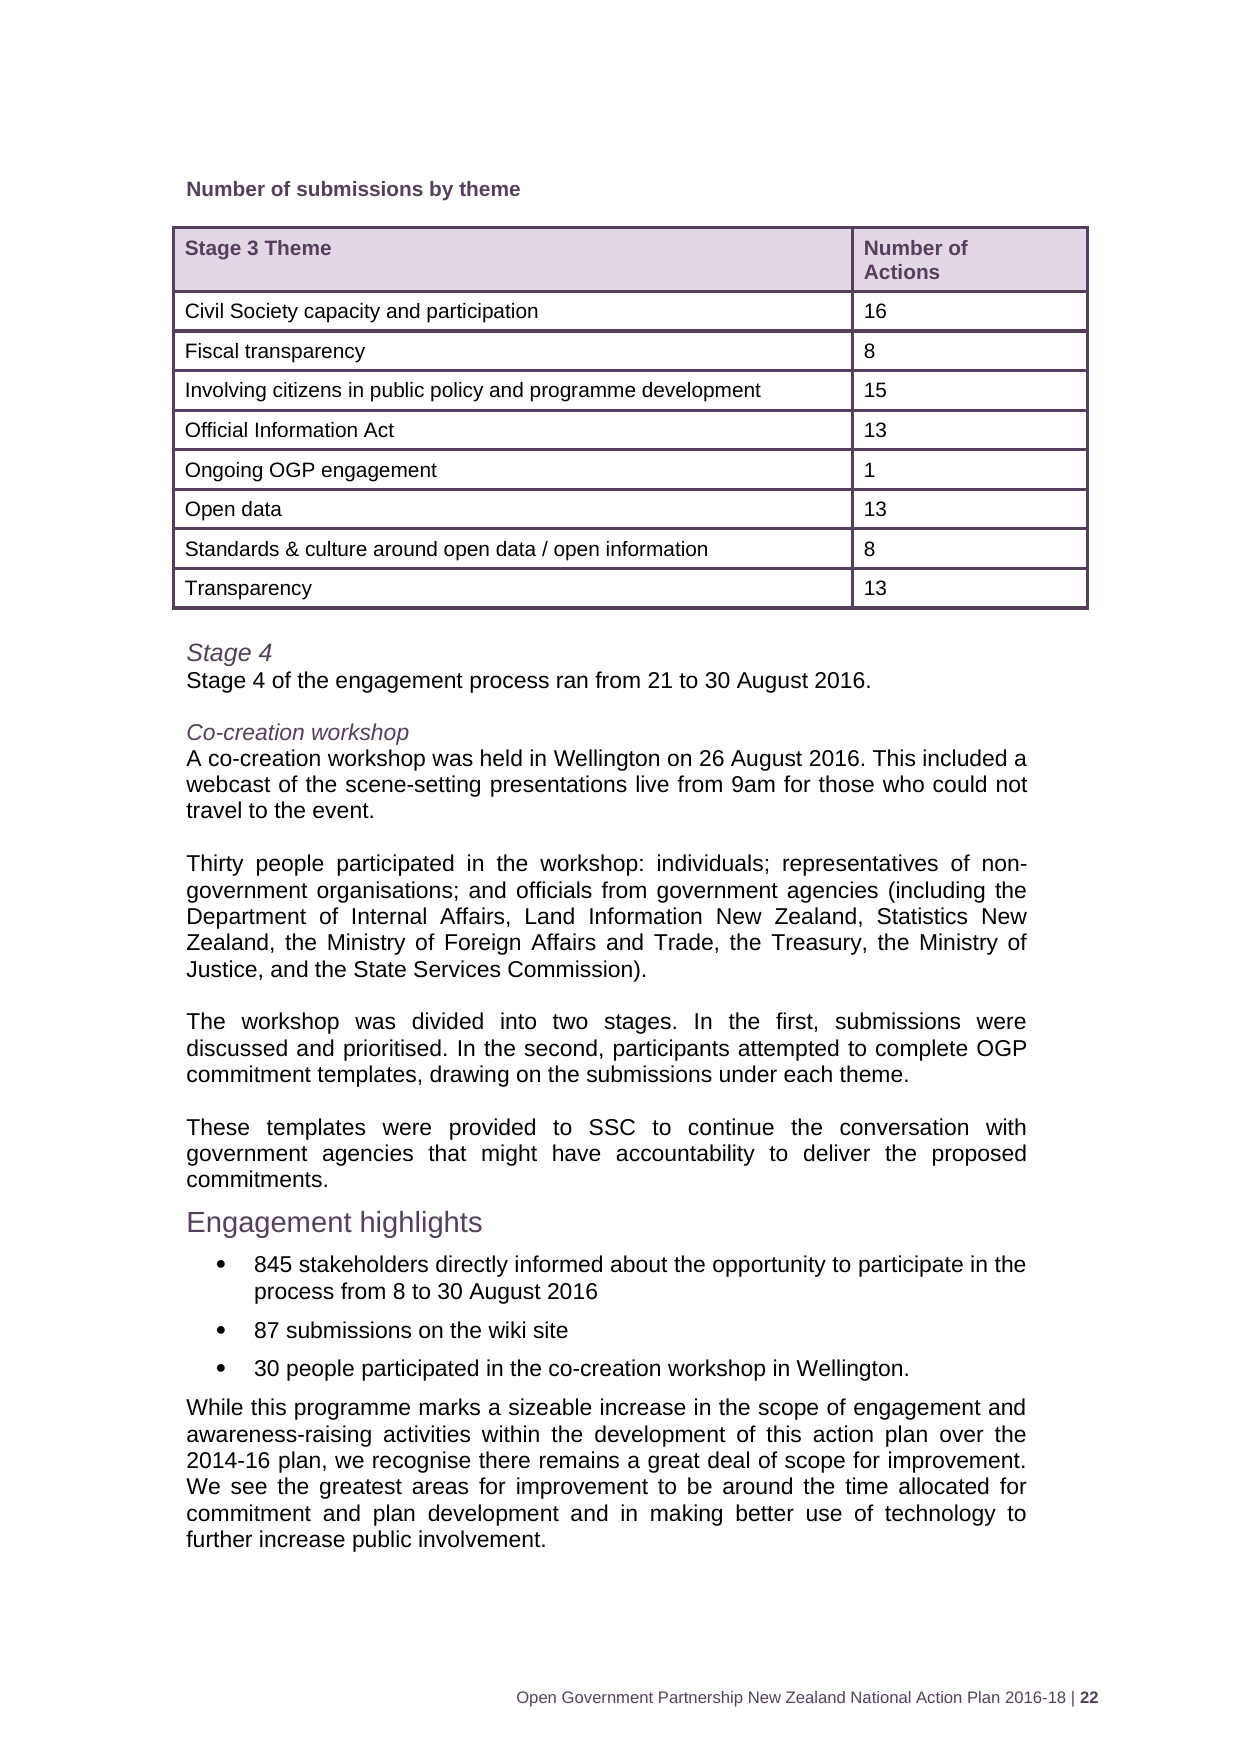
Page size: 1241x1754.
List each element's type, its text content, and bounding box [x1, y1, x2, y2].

table_cell 13 [854, 491, 1086, 527]
list 845 stakeholders directly informed about the opportunity to participate in the process from 8 to 30 August 2016 [217, 1251, 1028, 1304]
table_cell 1 [854, 451, 1086, 488]
text Number of submissions by theme [186, 177, 1028, 201]
table_cell Transparency [175, 570, 851, 606]
table_cell Open data [175, 491, 851, 527]
text Thirty people participated in the workshop: individuals; representatives of non-government organisations; and officials from government agencies (including the Department of Internal Affairs, Land Information New Zealand, Statistics New Zealand, the Ministry of Foreign Affairs and Trade, the Treasury, the Ministry of Justice, and the State Services Commission). [186, 850, 1028, 982]
table_cell 15 [854, 372, 1086, 408]
table_cell Official Information Act [175, 412, 851, 448]
text Co-creation workshop [186, 718, 1028, 745]
table_header Stage 3 Theme [175, 229, 851, 290]
table_cell 13 [854, 570, 1086, 606]
list 87 submissions on the wiki site [217, 1317, 1028, 1343]
subtitle Engagement highlights [186, 1205, 1028, 1239]
text The workshop was divided into two stages. In the first, submissions were discussed and prioritised. In the second, participants attempted to complete OGP commitment templates, drawing on the submissions under each theme. [186, 1008, 1028, 1087]
text A co-creation workshop was held in Wellington on 26 August 2016. This included a webcast of the scene-setting presentations live from 9am for those who could not travel to the event. [186, 745, 1028, 824]
list 30 people participated in the co-creation workshop in Wellington. [217, 1355, 1028, 1382]
table_cell Fiscal transparency [175, 333, 851, 369]
text Stage 4 [186, 638, 1028, 667]
table_cell Involving citizens in public policy and programme development [175, 372, 851, 408]
text Stage 4 of the engagement process ran from 21 to 30 August 2016. [186, 667, 1028, 693]
text While this programme marks a sizeable increase in the scope of engagement and awareness-raising activities within the development of this action plan over the 2014-16 plan, we recognise there remains a great deal of scope for improvement. We see the greatest areas for improvement to be around the time allocated for commitment and plan development and in making better use of technology to further increase public involvement. [186, 1394, 1028, 1552]
table_cell 16 [854, 293, 1086, 329]
table_cell Civil Society capacity and participation [175, 293, 851, 329]
table_header Number of Actions [854, 229, 1086, 290]
table_cell 8 [854, 333, 1086, 369]
table_cell 13 [854, 412, 1086, 448]
table_cell Ongoing OGP engagement [175, 451, 851, 488]
table_cell Standards & culture around open data / open information [175, 530, 851, 567]
table_cell 8 [854, 530, 1086, 567]
text These templates were provided to SSC to continue the conversation with government agencies that might have accountability to deliver the proposed commitments. [186, 1114, 1028, 1193]
